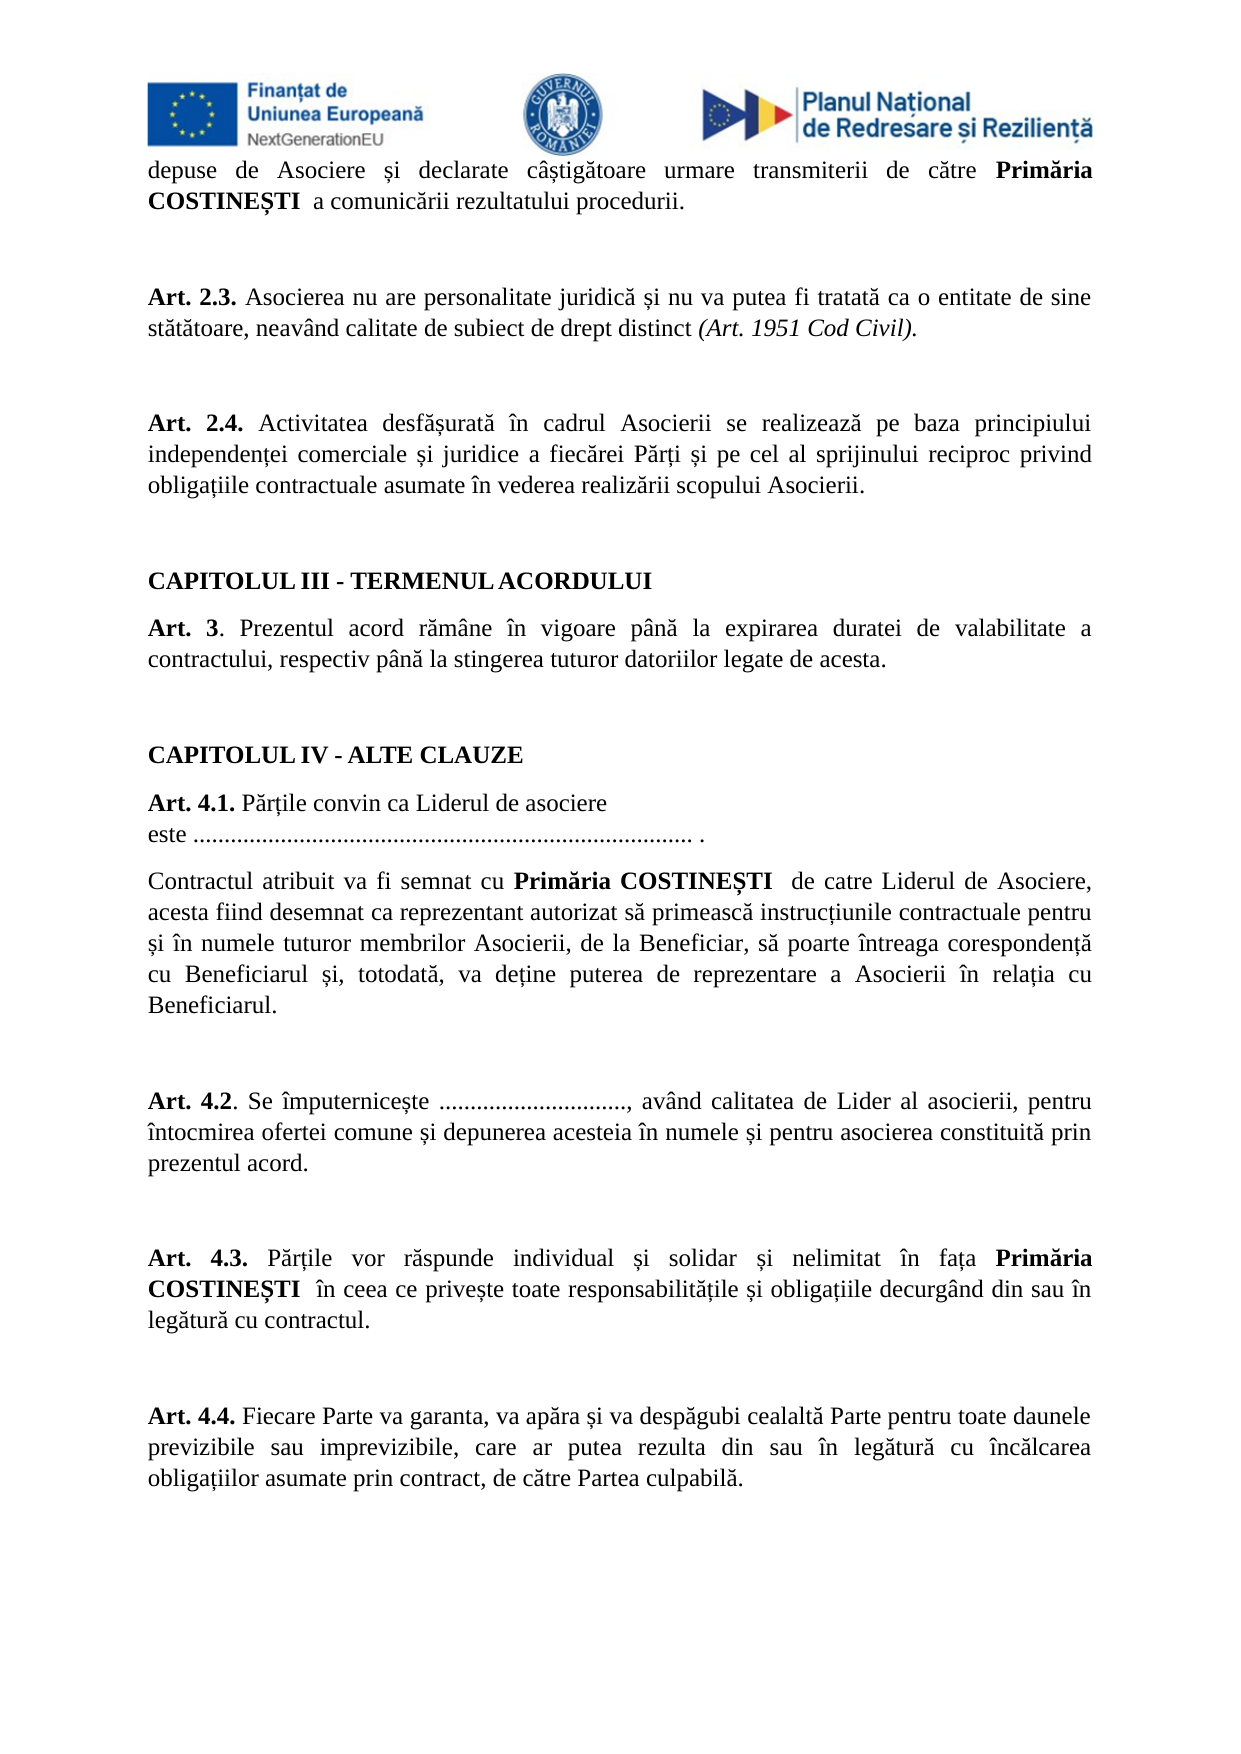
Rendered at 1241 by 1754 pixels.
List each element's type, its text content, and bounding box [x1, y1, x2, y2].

text Art. 3. Prezentul acord rămâne în vigoare până la expirarea duratei de valabilitate a contractului, respectiv până la stingerea tuturor datoriilor legate de acesta. [148, 613, 1093, 673]
picture [147, 73, 1093, 156]
text CAPITOLUL IV - ALTE CLAUZE [148, 740, 1093, 769]
text Art. 4.1. Părțile convin ca Liderul de asociere este ................................................................................ . [148, 788, 1093, 847]
text Art. 4.3. Părțile vor răspunde individual și solidar și nelimitat în fața Primăria COSTINEȘTI în ceea ce privește toate responsabilitățile și obligațiile decurgând din sau în legătură cu contractul. [148, 1243, 1093, 1334]
text Art. 2.3. Asocierea nu are personalitate juridică și nu va putea fi tratată ca o entitate de sine stătătoare, neavând calitate de subiect de drept distinct (Art. 1951 Cod Civil). [148, 282, 1093, 342]
text Contractul atribuit va fi semnat cu Primăria COSTINEȘTI de catre Liderul de Asociere, acesta fiind desemnat ca reprezentant autorizat să primească instrucțiunile contractuale pentru și în numele tuturor membrilor Asocierii, de la Beneficiar, să poarte întreaga corespondență cu Beneficiarul și, totodată, va deține puterea de reprezentare a Asocierii în relația cu Beneficiarul. [148, 866, 1093, 1019]
text Art. 4.4. Fiecare Parte va garanta, va apăra și va despăgubi cealaltă Parte pentru toate daunele previzibile sau imprevizibile, care ar putea rezulta din sau în legătură cu încălcarea obligațiilor asumate prin contract, de către Partea culpabilă. [148, 1401, 1093, 1492]
text Art. 2.4. Activitatea desfășurată în cadrul Asocierii se realizează pe baza principiului independenței comerciale și juridice a fiecărei Părți și pe cel al sprijinului reciproc privind obligațiile contractuale asumate în vederea realizării scopului Asocierii. [148, 408, 1093, 499]
text CAPITOLUL III - TERMENUL ACORDULUI [148, 566, 1093, 594]
text Art. 4.2. Se împuternicește .............................., având calitatea de Lider al asocierii, pentru întocmirea ofertei comune și depunerea acesteia în numele și pentru asocierea constituită prin prezentul acord. [148, 1086, 1093, 1177]
